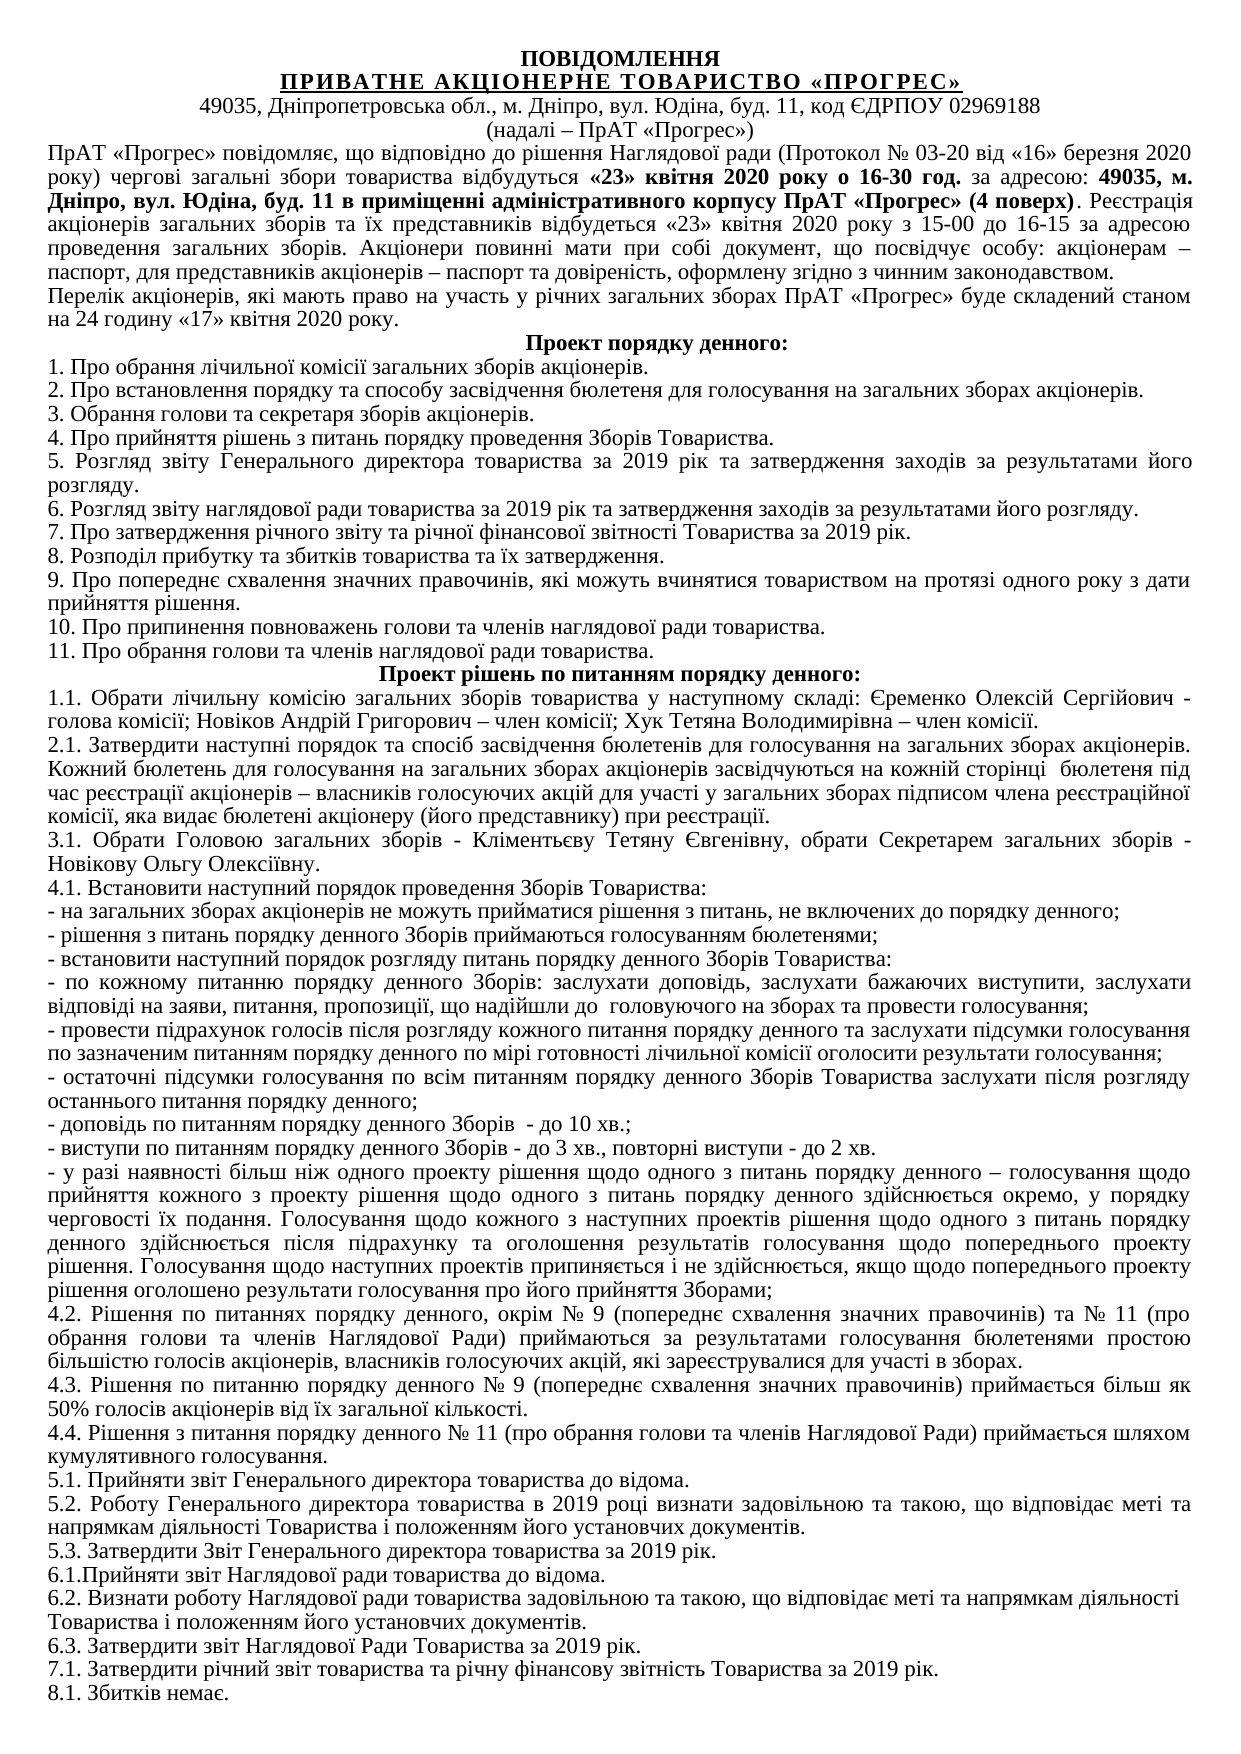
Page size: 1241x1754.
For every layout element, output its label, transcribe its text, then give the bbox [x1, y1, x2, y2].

text 11. Про обрання голови та членів наглядової ради товариства. [47, 639, 1193, 663]
text 8.1. Збитків немає. [47, 1682, 1193, 1705]
text - остаточні підсумки голосування по всім питанням порядку денного Зборів Товариства заслухати після розгляду останнього питання порядку денного; [47, 1066, 1193, 1113]
subtitle ПРИВАТНЕ АКЦІОНЕРНЕ ТОВАРИСТВО «ПРОГРЕС» [47, 71, 1193, 94]
text - встановити наступний порядок розгляду питань порядку денного Зборів Товариства: [47, 947, 1193, 971]
text 5.3. Затвердити Звіт Генерального директора товариства за 2019 рік. [47, 1540, 1193, 1563]
text 5.2. Роботу Генерального директора товариства в 2019 році визнати задовільною та такою, що відповідає меті та напрямкам діяльності Товариства і положенням його установчих документів. [47, 1492, 1193, 1540]
text 4.1. Встановити наступний порядок проведення Зборів Товариства: [47, 876, 1193, 900]
text Проект рішень по питанням порядку денного: [47, 663, 1193, 687]
text 3. Обрання голови та секретаря зборів акціонерів. [47, 403, 1193, 426]
text 1. Про обрання лічильної комісії загальних зборів акціонерів. [47, 355, 1193, 379]
text 7.1. Затвердити річний звіт товариства та річну фінансову звітність Товариства за 2019 рік. [47, 1658, 1193, 1682]
text 6. Розгляд звіту наглядової ради товариства за 2019 рік та затвердження заходів за результатами його розгляду. [47, 497, 1193, 521]
text 5.1. Прийняти звіт Генерального директора товариства до відома. [47, 1469, 1193, 1492]
text 4. Про прийняття рішень з питань порядку проведення Зборів Товариства. [47, 426, 1193, 450]
text 5. Розгляд звіту Генерального директора товариства за 2019 рік та затвердження заходів за результатами його розгляду. [47, 450, 1193, 497]
text 6.3. Затвердити звіт Наглядової Ради Товариства за 2019 рік. [47, 1634, 1193, 1658]
text - у разі наявності більш ніж одного проекту рішення щодо одного з питань порядку денного – голосування щодо прийняття кожного з проекту рішення щодо одного з питань порядку денного здійснюється окремо, у порядку черговості їх подання. Голосування щодо кожного з наступних проектів рішення щодо одного з питань порядку денного здійснюється після підрахунку та оголошення результатів голосування щодо попереднього проекту рішення. Голосування щодо наступних проектів припиняється і не здійснюється, якщо щодо попереднього проекту рішення оголошено результати голосування про його прийняття Зборами; [47, 1160, 1193, 1303]
text (надалі – ПрАТ «Прогрес») [47, 118, 1193, 142]
text ПрАТ «Прогрес» повідомляє, що відповідно до рішення Наглядової ради (Протокол № 03-20 від «16» березня 2020 року) чергові загальні збори товариства відбудуться «23» квітня 2020 року о 16-30 год. за адресою: 49035, м. Дніпро, вул. Юдіна, буд. 11 в приміщенні адміністративного корпусу ПрАТ «Прогрес» (4 поверх). Реєстрація акціонерів загальних зборів та їх представників відбудеться «23» квітня 2020 року з 15-00 до 16-15 за адресою проведення загальних зборів. Акціонери повинні мати при собі документ, що посвідчує особу: акціонерам – паспорт, для представників акціонерів – паспорт та довіреність, оформлену згідно з чинним законодавством. [47, 142, 1193, 284]
text - на загальних зборах акціонерів не можуть прийматися рішення з питань, не включених до порядку денного; [47, 900, 1193, 923]
text - рішення з питань порядку денного Зборів приймаються голосуванням бюлетенями; [47, 923, 1193, 947]
text 4.4. Рішення з питання порядку денного № 11 (про обрання голови та членів Наглядової Ради) приймається шляхом кумулятивного голосування. [47, 1421, 1193, 1469]
text 9. Про попереднє схвалення значних правочинів, які можуть вчинятися товариством на протязі одного року з дати прийняття рішення. [47, 568, 1193, 616]
text - по кожному питанню порядку денного Зборів: заслухати доповідь, заслухати бажаючих виступити, заслухати відповіді на заяви, питання, пропозиції, що надійшли до головуючого на зборах та провести голосування; [47, 971, 1193, 1018]
text 6.2. Визнати роботу Наглядової ради товариства задовільною та такою, що відповідає меті та напрямкам діяльності Товариства і положенням його установчих документів. [47, 1587, 1193, 1634]
text 4.2. Рішення по питаннях порядку денного, окрім № 9 (попереднє схвалення значних правочинів) та № 11 (про обрання голови та членів Наглядової Ради) приймаються за результатами голосування бюлетенями простою більшістю голосів акціонерів, власників голосуючих акцій, які зареєструвалися для участі в зборах. [47, 1303, 1193, 1374]
text - провести підрахунок голосів після розгляду кожного питання порядку денного та заслухати підсумки голосування по зазначеним питанням порядку денного по мірі готовності лічильної комісії оголосити результати голосування; [47, 1018, 1193, 1066]
text 2. Про встановлення порядку та способу засвідчення бюлетеня для голосування на загальних зборах акціонерів. [47, 379, 1193, 403]
text 3.1. Обрати Головою загальних зборів - Кліментьєву Тетяну Євгенівну, обрати Секретарем загальних зборів - Новікову Ольгу Олексіївну. [47, 829, 1193, 876]
text Проект порядку денного: [47, 332, 1193, 355]
text 6.1.Прийняти звіт Наглядової ради товариства до відома. [47, 1563, 1193, 1587]
text ПОВІДОМЛЕННЯ [47, 47, 1193, 71]
text 1.1. Обрати лічильну комісію загальних зборів товариства у наступному складі: Єременко Олексій Сергійович - голова комісії; Новіков Андрій Григорович – член комісії; Хук Тетяна Володимирівна – член комісії. [47, 687, 1193, 734]
text 10. Про припинення повноважень голови та членів наглядової ради товариства. [47, 616, 1193, 639]
text - виступи по питанням порядку денного Зборів - до 3 хв., повторні виступи - до 2 хв. [47, 1137, 1193, 1160]
text 49035, Дніпропетровська обл., м. Дніпро, вул. Юдіна, буд. 11, код ЄДРПОУ 02969188 [47, 94, 1193, 118]
text - доповідь по питанням порядку денного Зборів - до 10 хв.; [47, 1113, 1193, 1137]
text 2.1. Затвердити наступні порядок та спосіб засвідчення бюлетенів для голосування на загальних зборах акціонерів. Кожний бюлетень для голосування на загальних зборах акціонерів засвідчуються на кожній сторінці бюлетеня під час реєстрації акціонерів – власників голосуючих акцій для участі у загальних зборах підписом члена реєстраційної комісії, яка видає бюлетені акціонеру (його представнику) при реєстрації. [47, 734, 1193, 829]
text 4.3. Рішення по питанню порядку денного № 9 (попереднє схвалення значних правочинів) приймається більш як 50% голосів акціонерів від їх загальної кількості. [47, 1374, 1193, 1421]
text Перелік акціонерів, які мають право на участь у річних загальних зборах ПрАТ «Прогрес» буде складений станом на 24 годину «17» квітня 2020 року. [47, 284, 1193, 332]
text 7. Про затвердження річного звіту та річної фінансової звітності Товариства за 2019 рік. [47, 521, 1193, 544]
text 8. Розподіл прибутку та збитків товариства та їх затвердження. [47, 544, 1193, 568]
